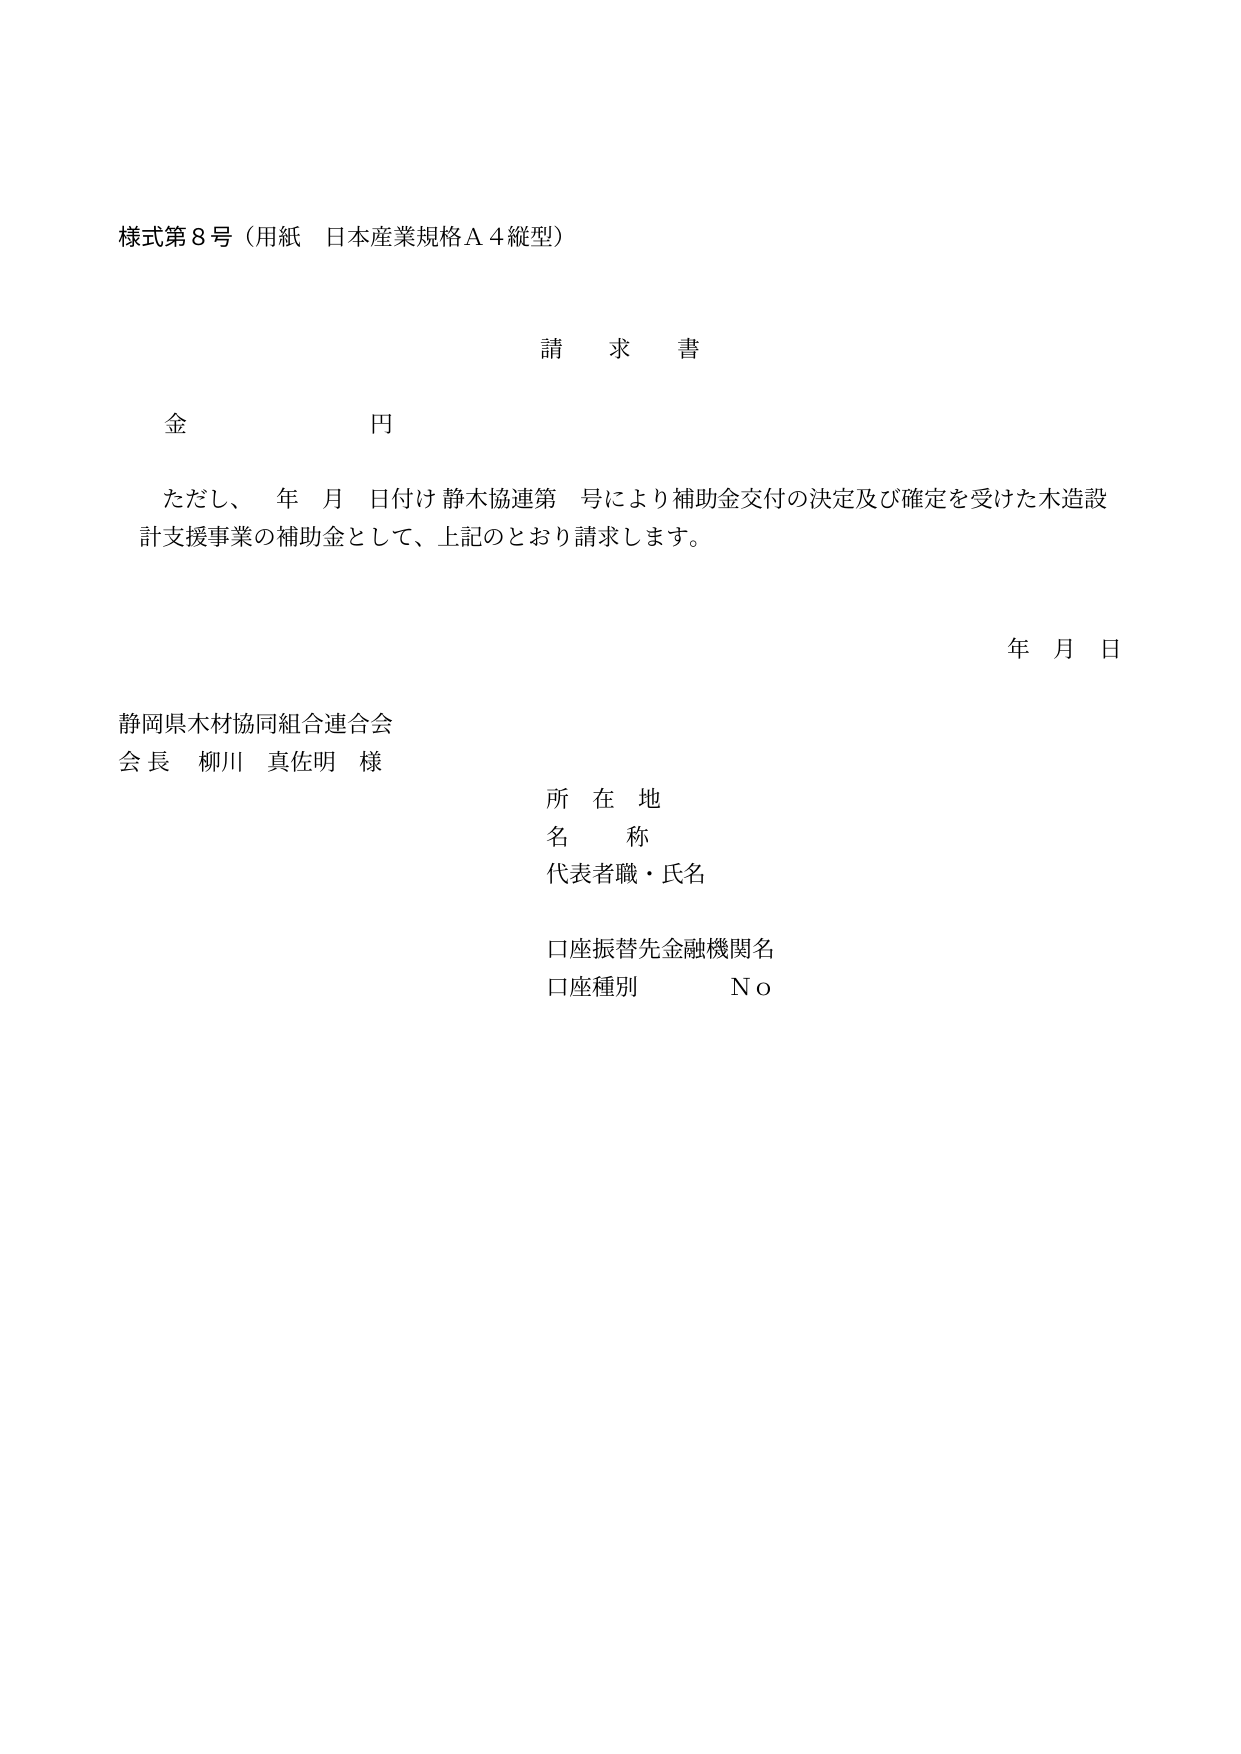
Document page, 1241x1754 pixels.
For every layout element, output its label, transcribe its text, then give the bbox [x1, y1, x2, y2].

text 請 求 書 [118, 329, 1122, 367]
text 会 長 柳川 真佐明 様 [118, 742, 1122, 779]
text 口座種別 Ｎｏ [546, 967, 1122, 1004]
text 名称 [546, 817, 1122, 854]
text 静岡県木材協同組合連合会 [118, 704, 1122, 742]
text 所在地 [546, 779, 1122, 817]
text 年 月 日 [118, 629, 1122, 667]
text 金 円 [118, 404, 1122, 442]
text ただし、 年 月 日付け 静木協連第 号により補助金交付の決定及び確定を受けた木造設計支援事業の補助金として、上記のとおり請求します。 [139, 479, 1122, 554]
text 口座振替先金融機関名 [546, 929, 1122, 967]
text 代表者職・氏名 [546, 854, 1122, 892]
text 様式第８号（用紙 日本産業規格Ａ４縦型） [118, 217, 1122, 254]
